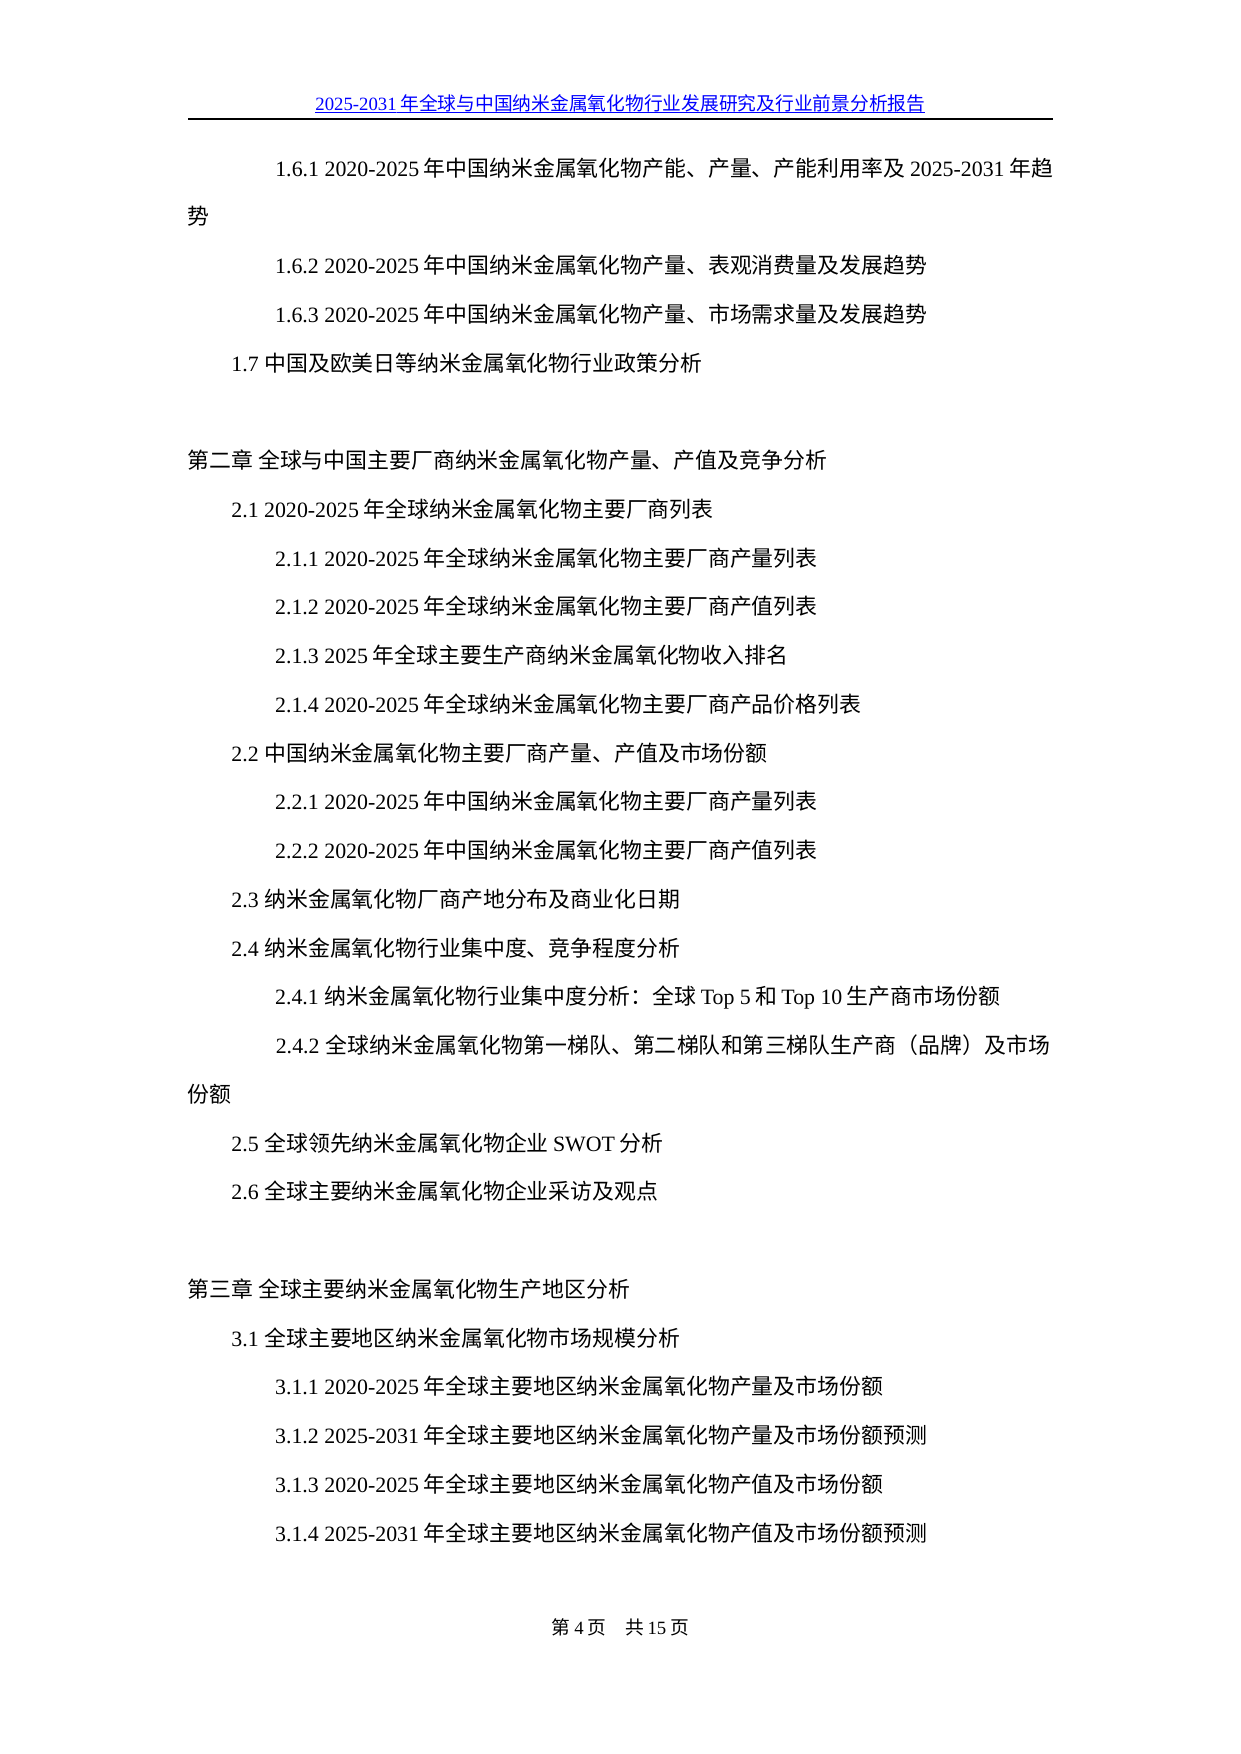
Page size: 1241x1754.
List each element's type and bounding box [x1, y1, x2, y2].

text [187, 150, 1053, 1548]
